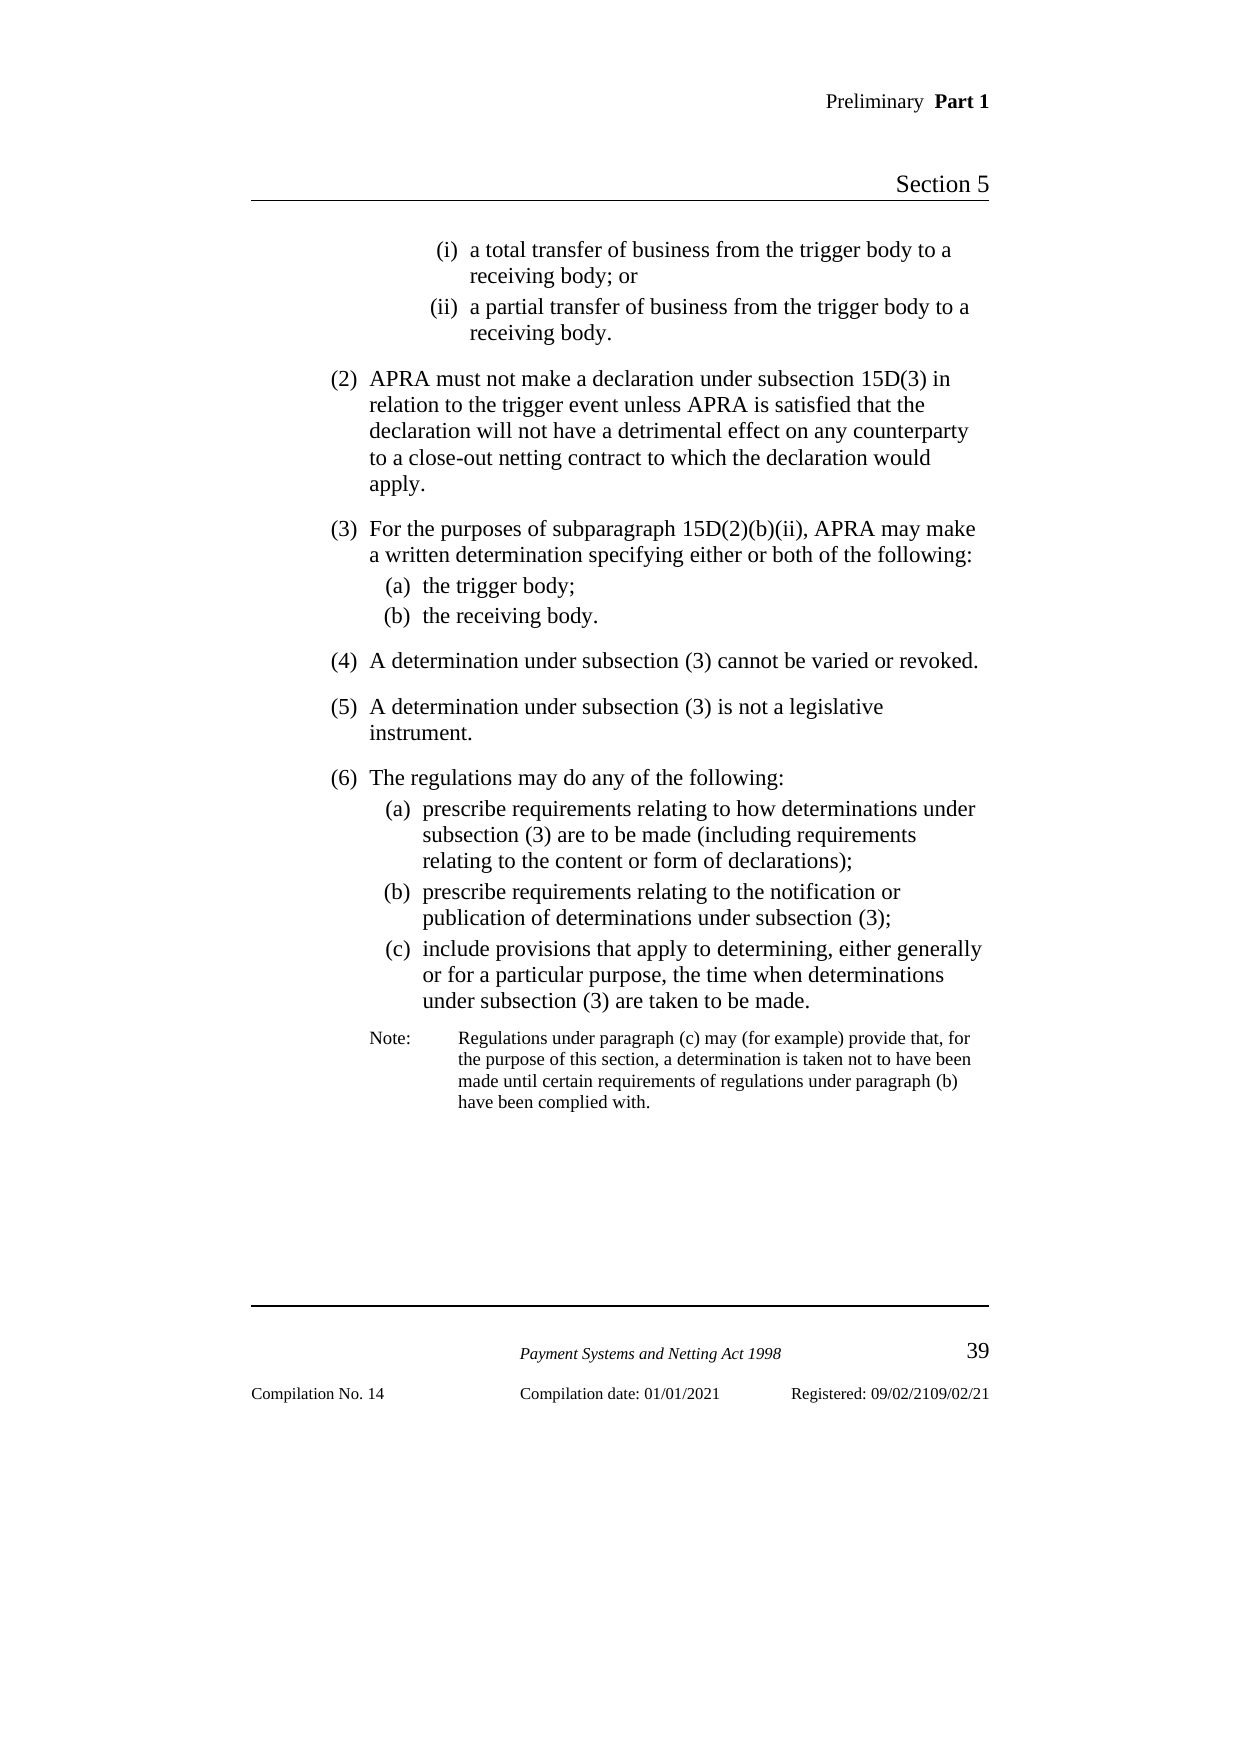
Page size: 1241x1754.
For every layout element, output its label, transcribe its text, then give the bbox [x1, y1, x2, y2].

text (2) APRA must not make a declaration under subsection 15D(3) in relation to the trigger event unless APRA is satisfied that the declaration will not have a detrimental effect on any counterparty to a close-out netting contract to which the declaration would apply. [251, 364, 989, 496]
text (a) the trigger body; [251, 572, 989, 598]
text (b) prescribe requirements relating to the notification or publication of determinations under subsection (3); [251, 878, 989, 931]
text (ii) a partial transfer of business from the trigger body to a receiving body. [251, 293, 989, 346]
text (b) the receiving body. [251, 602, 989, 629]
text (i) a total transfer of business from the trigger body to a receiving body; or [251, 236, 989, 289]
text (c) include provisions that apply to determining, either generally or for a particular purpose, the time when determinations under subsection (3) are taken to be made. [251, 935, 989, 1014]
text Note: Regulations under paragraph (c) may (for example) provide that, for the purpose of this section, a determination is taken not to have been made until certain requirements of regulations under paragraph (b) have been complied with. [369, 1027, 989, 1113]
text (5) A determination under subsection (3) is not a legislative instrument. [251, 693, 989, 745]
text (6) The regulations may do any of the following: [251, 764, 989, 791]
text (3) For the purposes of subparagraph 15D(2)(b)(ii), APRA may make a written determination specifying either or both of the following: [251, 515, 989, 568]
text (4) A determination under subsection (3) cannot be varied or revoked. [251, 648, 989, 674]
text (a) prescribe requirements relating to how determinations under subsection (3) are to be made (including requirements relating to the content or form of declarations); [251, 795, 989, 874]
